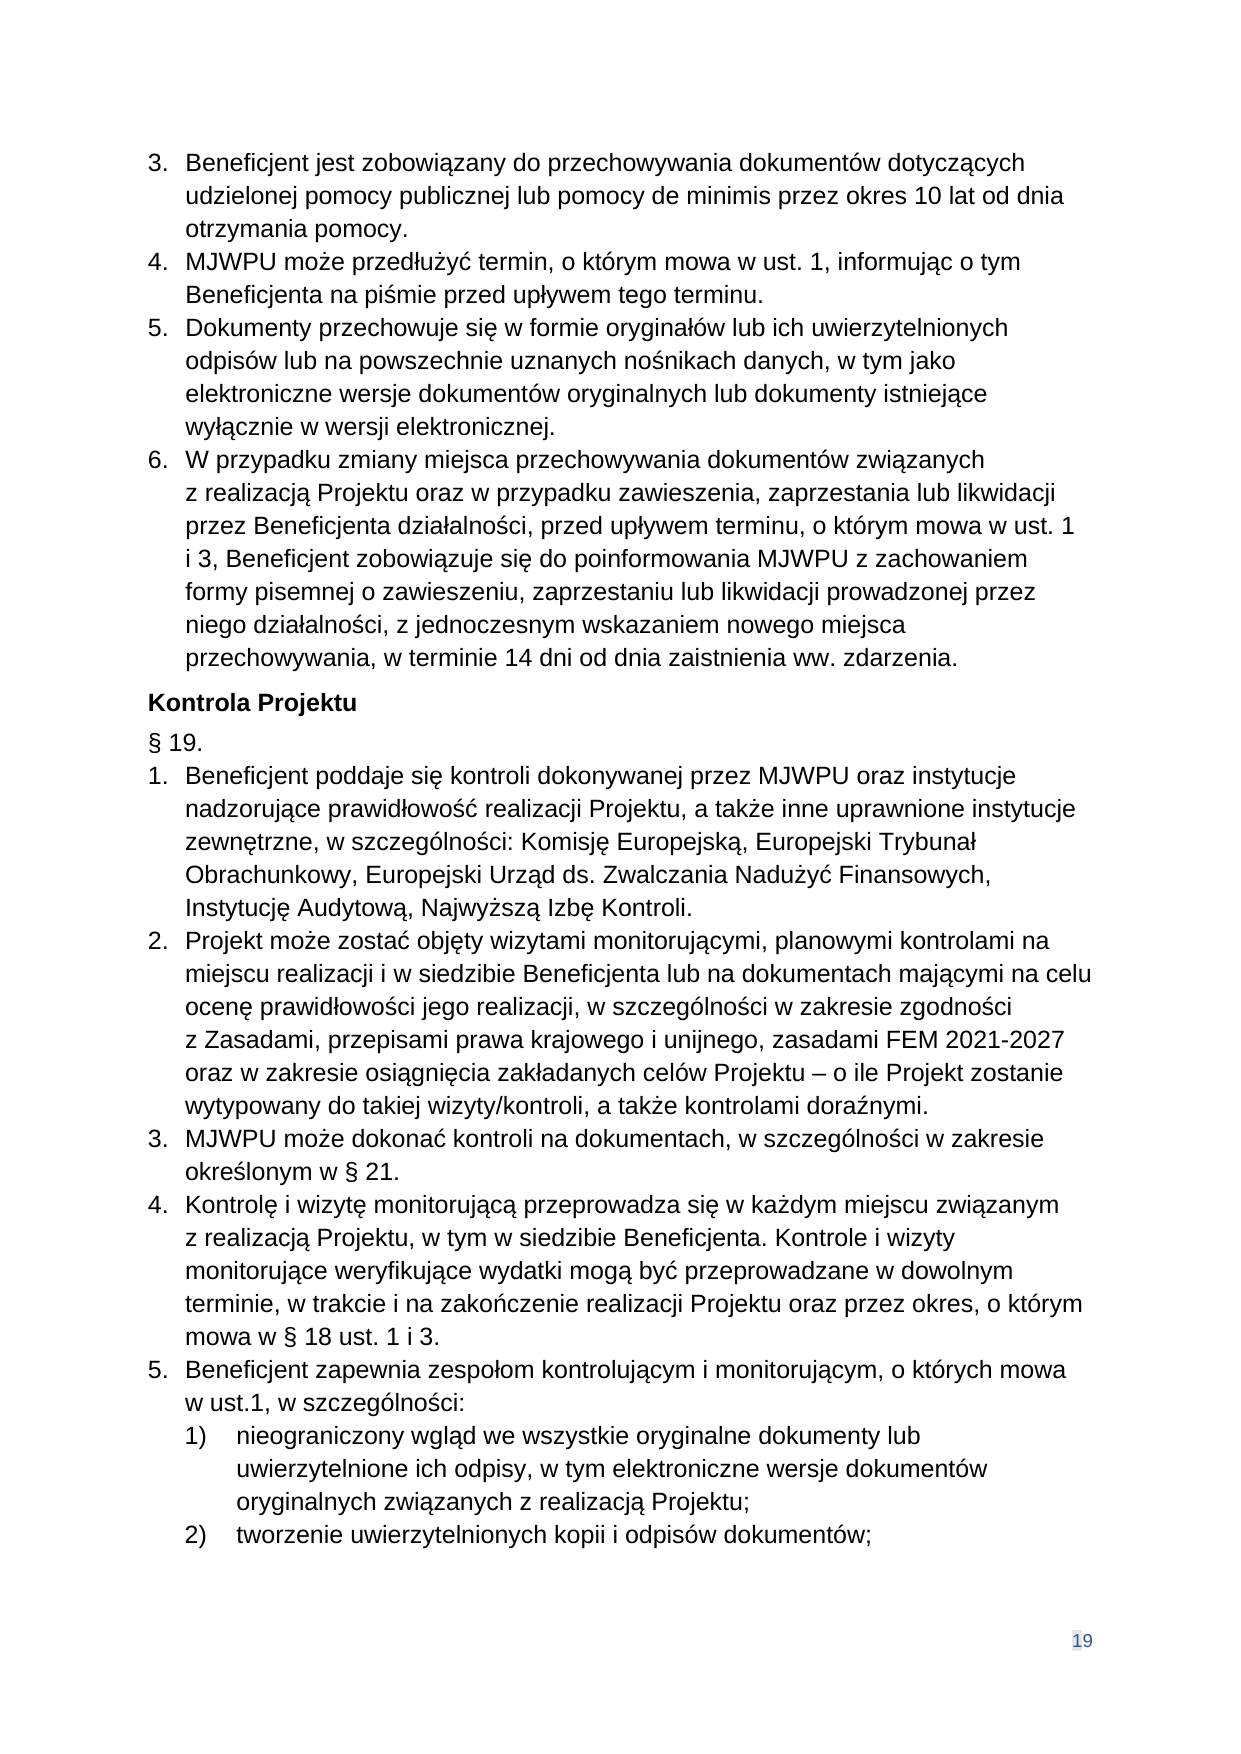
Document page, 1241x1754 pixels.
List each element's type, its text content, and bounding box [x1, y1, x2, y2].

list tworzenie uwierzytelnionych kopii i odpisów dokumentów; [207, 1520, 1093, 1549]
list MJWPU może dokonać kontroli na dokumentach, w szczególności w zakresie określonym w § 21. [148, 1124, 1093, 1186]
list nieograniczony wgląd we wszystkie oryginalne dokumenty lub uwierzytelnione ich odpisy, w tym elektroniczne wersje dokumentów oryginalnych związanych z realizacją Projektu; [207, 1421, 1093, 1516]
list MJWPU może przedłużyć termin, o którym mowa w ust. 1, informując o tym Beneficjenta na piśmie przed upływem tego terminu. [148, 247, 1093, 308]
subtitle Kontrola Projektu [148, 688, 1093, 717]
list Beneficjent jest zobowiązany do przechowywania dokumentów dotyczących udzielonej pomocy publicznej lub pomocy de minimis przez okres 10 lat od dnia otrzymania pomocy. [148, 148, 1093, 242]
list Beneficjent zapewnia zespołom kontrolującym i monitorującym, o których mowa w ust.1, w szczególności: [148, 1355, 1093, 1417]
list Beneficjent poddaje się kontroli dokonywanej przez MJWPU oraz instytucje nadzorujące prawidłowość realizacji Projektu, a także inne uprawnione instytucje zewnętrzne, w szczególności: Komisję Europejską, Europejski Trybunał Obrachunkowy, Europejski Urząd ds. Zwalczania Nadużyć Finansowych, Instytucję Audytową, Najwyższą Izbę Kontroli. [148, 761, 1093, 922]
list Projekt może zostać objęty wizytami monitorującymi, planowymi kontrolami na miejscu realizacji i w siedzibie Beneficjenta lub na dokumentach mającymi na celu ocenę prawidłowości jego realizacji, w szczególności w zakresie zgodności z Zasadami, przepisami prawa krajowego i unijnego, zasadami FEM 2021-2027 oraz w zakresie osiągnięcia zakładanych celów Projektu – o ile Projekt zostanie wytypowany do takiej wizyty/kontroli, a także kontrolami doraźnymi. [148, 926, 1093, 1120]
subtitle § 19. [148, 728, 1093, 756]
list Kontrolę i wizytę monitorującą przeprowadza się w każdym miejscu związanym z realizacją Projektu, w tym w siedzibie Beneficjenta. Kontrole i wizyty monitorujące weryfikujące wydatki mogą być przeprowadzane w dowolnym terminie, w trakcie i na zakończenie realizacji Projektu oraz przez okres, o którym mowa w § 18 ust. 1 i 3. [148, 1190, 1093, 1351]
list Dokumenty przechowuje się w formie oryginałów lub ich uwierzytelnionych odpisów lub na powszechnie uznanych nośnikach danych, w tym jako elektroniczne wersje dokumentów oryginalnych lub dokumenty istniejące wyłącznie w wersji elektronicznej. [148, 313, 1093, 441]
list W przypadku zmiany miejsca przechowywania dokumentów związanych z realizacją Projektu oraz w przypadku zawieszenia, zaprzestania lub likwidacji przez Beneficjenta działalności, przed upływem terminu, o którym mowa w ust. 1 i 3, Beneficjent zobowiązuje się do poinformowania MJWPU z zachowaniem formy pisemnej o zawieszeniu, zaprzestaniu lub likwidacji prowadzonej przez niego działalności, z jednoczesnym wskazaniem nowego miejsca przechowywania, w terminie 14 dni od dnia zaistnienia ww. zdarzenia. [148, 445, 1093, 672]
